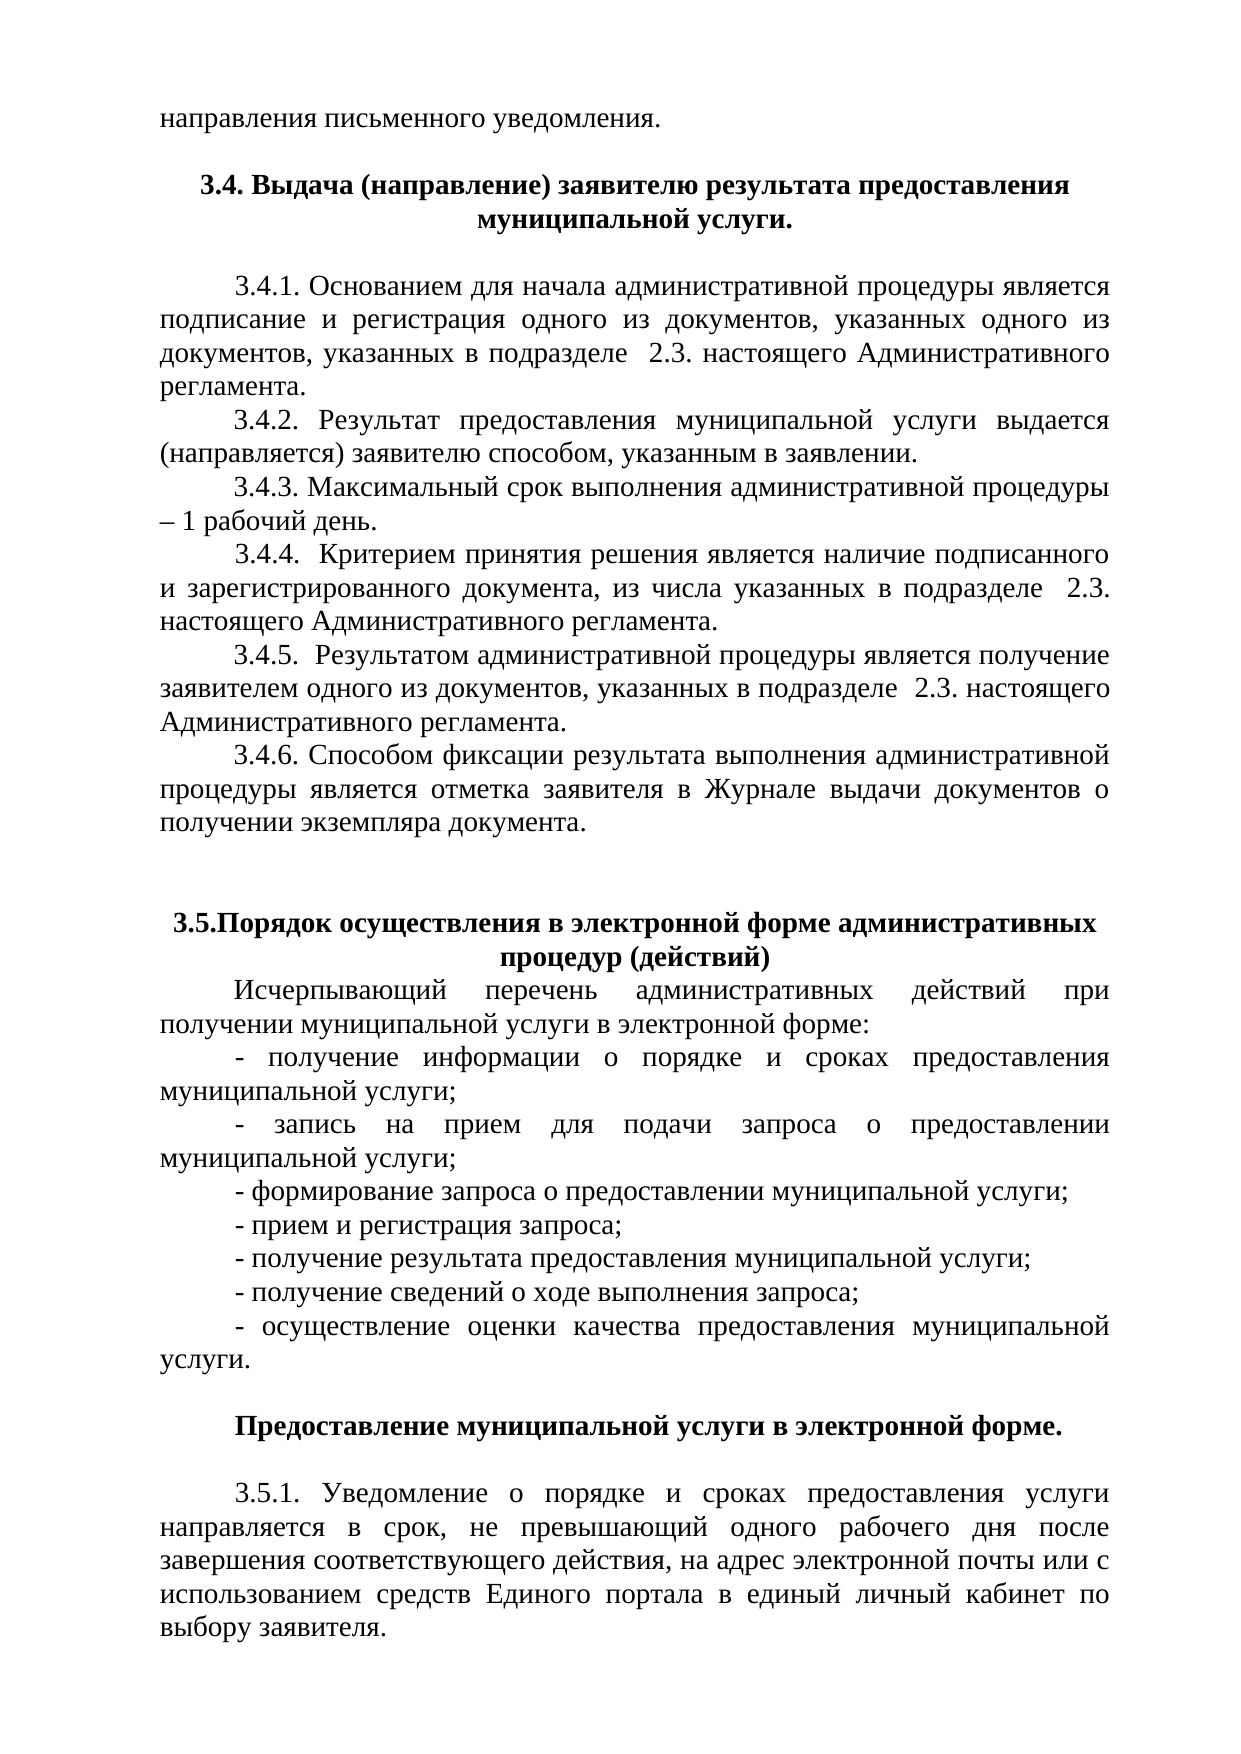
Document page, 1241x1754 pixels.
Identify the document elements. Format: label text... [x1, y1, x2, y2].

text 3.5.Порядок осуществления в электронной форме административных процедур (действий) [159, 905, 1110, 972]
text Исчерпывающий перечень административных действий при получении муниципальной услуги в электронной форме: [159, 972, 1110, 1039]
text 3.5.1. Уведомление о порядке и сроках предоставления услуги направляется в срок, не превышающий одного рабочего дня после завершения соответствующего действия, на адрес электронной почты или с использованием средств Единого портала в единый личный кабинет по выбору заявителя. [159, 1475, 1110, 1643]
text - прием и регистрация запроса; [159, 1207, 1110, 1241]
text 3.4.5. Результатом административной процедуры является получение заявителем одного из документов, указанных в подразделе 2.3. настоящего Административного регламента. [159, 637, 1110, 737]
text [159, 100, 1110, 134]
text 3.4. Выдача (направление) заявителю результата предоставления муниципальной услуги. [159, 167, 1110, 234]
text 3.4.2. Результат предоставления муниципальной услуги выдается (направляется) заявителю способом, указанным в заявлении. [159, 402, 1110, 469]
text - осуществление оценки качества предоставления муниципальной услуги. [159, 1308, 1110, 1375]
text Предоставление муниципальной услуги в электронной форме. [159, 1408, 1110, 1442]
text - получение результата предоставления муниципальной услуги; [159, 1241, 1110, 1274]
text 3.4.1. Основанием для начала административной процедуры является подписание и регистрация одного из документов, указанных одного из документов, указанных в подразделе 2.3. настоящего Административного регламента. [159, 268, 1110, 402]
text - получение информации о порядке и сроках предоставления муниципальной услуги; [159, 1039, 1110, 1106]
text 3.4.3. Максимальный срок выполнения административной процедуры – 1 рабочий день. [159, 469, 1110, 536]
text - запись на прием для подачи запроса о предоставлении муниципальной услуги; [159, 1106, 1110, 1173]
text 3.4.6. Способом фиксации результата выполнения административной процедуры является отметка заявителя в Журнале выдачи документов о получении экземпляра документа. [159, 737, 1110, 838]
text 3.4.4. Критерием принятия решения является наличие подписанного и зарегистрированного документа, из числа указанных в подразделе 2.3. настоящего Административного регламента. [159, 536, 1110, 637]
text - формирование запроса о предоставлении муниципальной услуги; [159, 1173, 1110, 1207]
text - получение сведений о ходе выполнения запроса; [159, 1274, 1110, 1308]
